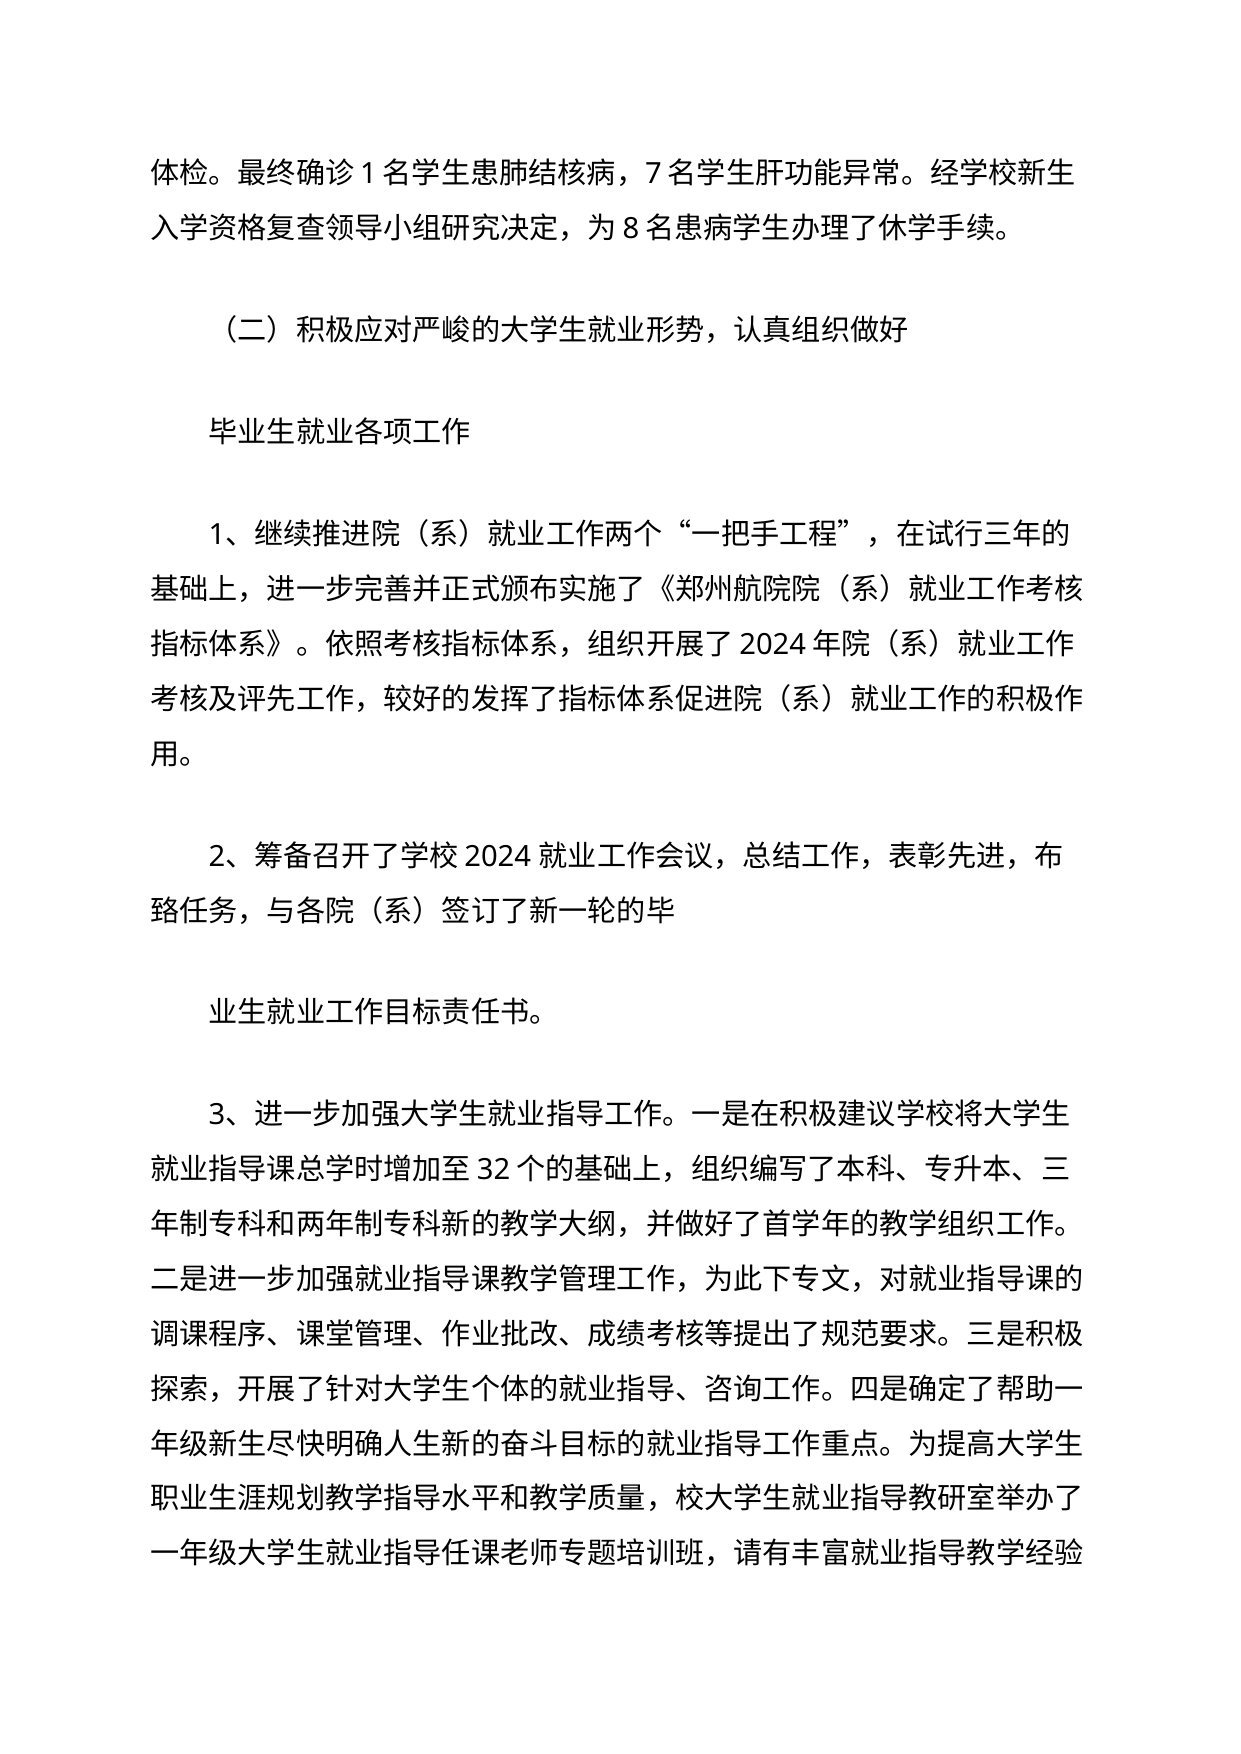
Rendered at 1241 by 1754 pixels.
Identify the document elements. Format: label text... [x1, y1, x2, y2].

text 1、继续推进院（系）就业工作两个“一把手工程”，在试行三年的基础上，进一步完善并正式颁布实施了《郑州航院院（系）就业工作考核指标体系》。依照考核指标体系，组织开展了2024年院（系）就业工作考核及评先工作，较好的发挥了指标体系促进院（系）就业工作的积极作用。 [150, 511, 1090, 773]
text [150, 150, 1090, 247]
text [150, 1091, 1090, 1572]
text 2、筹备召开了学校2024 就业工作会议，总结工作，表彰先进，布臵任务，与各院（系）签订了新一轮的毕 [150, 832, 1090, 929]
text 业生就业工作目标责任书。 [150, 989, 1090, 1031]
text （二）积极应对严峻的大学生就业形势，认真组织做好 [150, 307, 1090, 349]
text 毕业生就业各项工作 [150, 409, 1090, 451]
